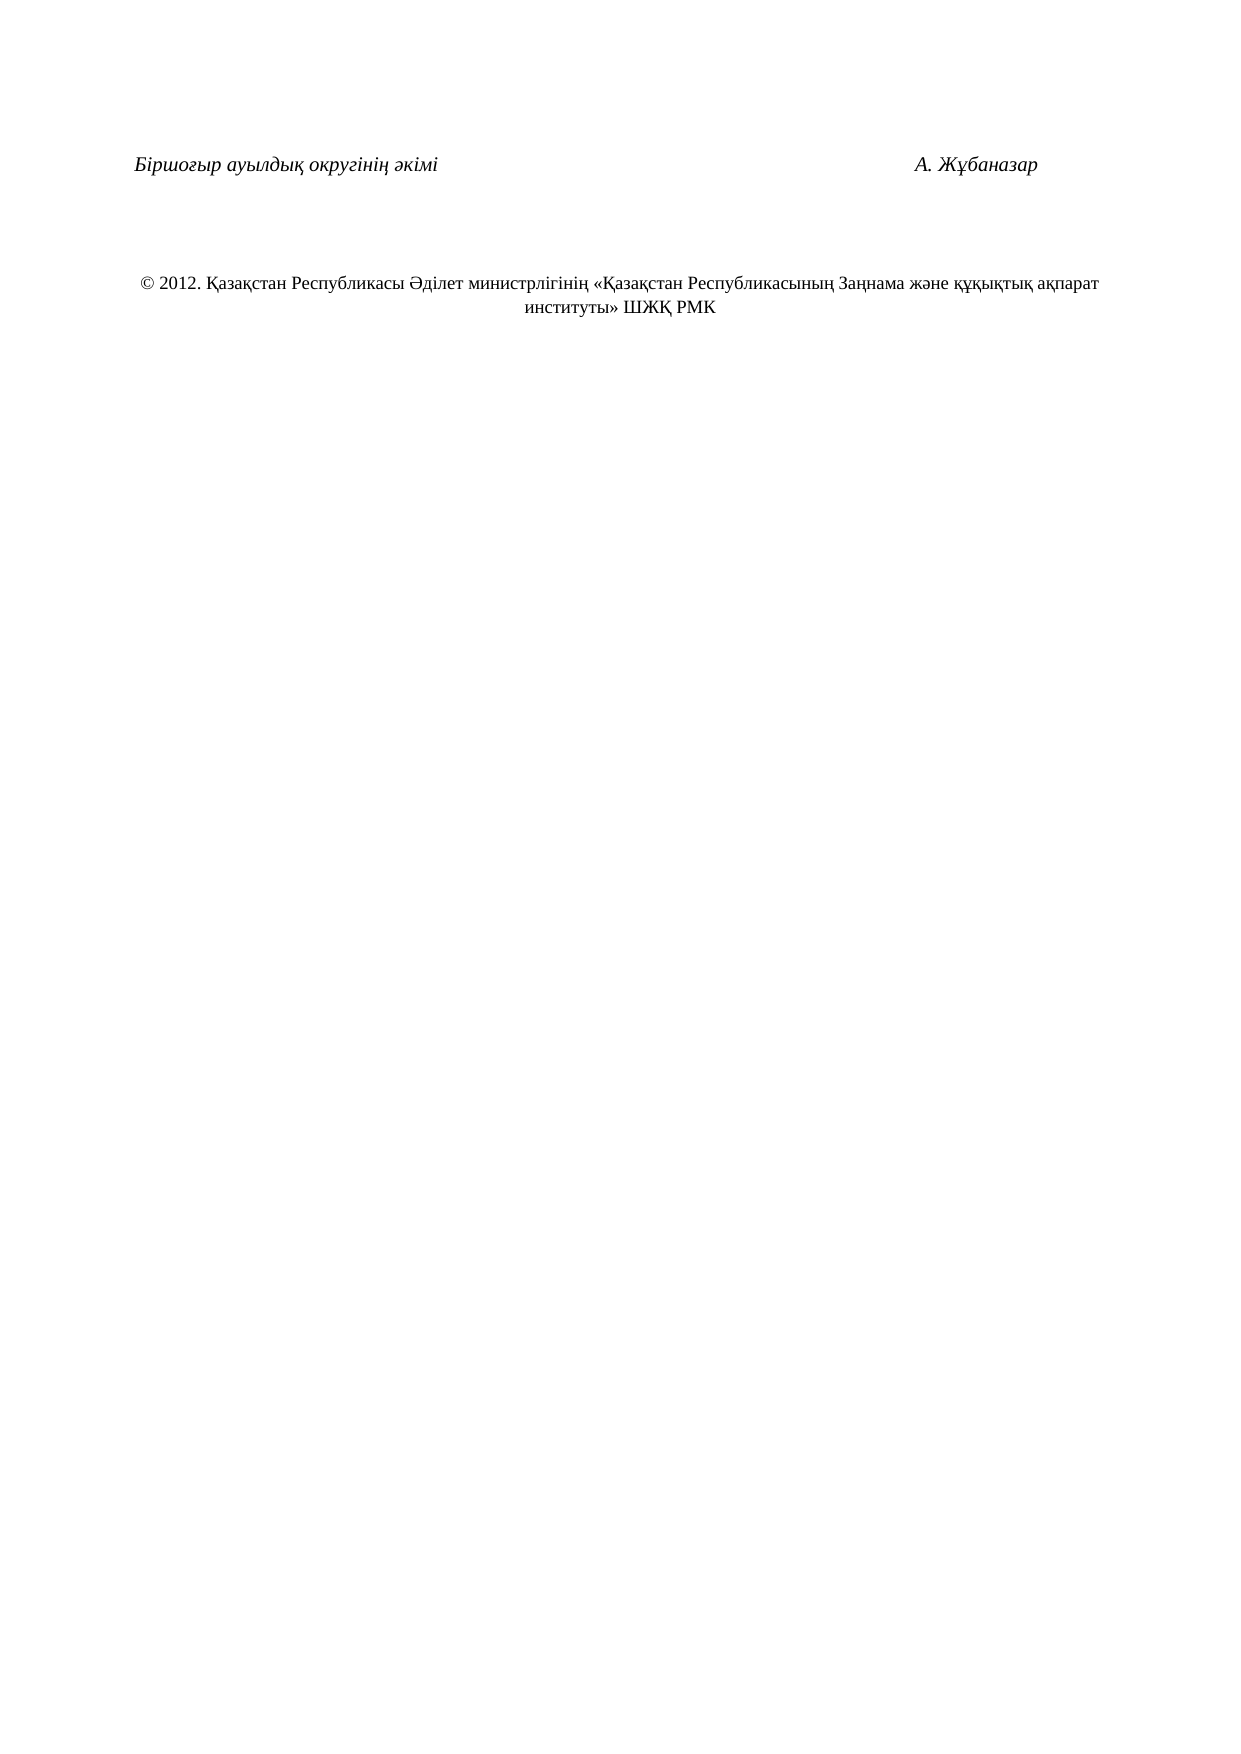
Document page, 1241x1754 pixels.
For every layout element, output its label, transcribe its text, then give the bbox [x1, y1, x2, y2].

table_header Біршоғыр ауылдық округінің әкімі [101, 150, 913, 181]
table_header А. Жұбаназар [913, 150, 1240, 181]
text © 2012. Қазақстан Республикасы Әділет министрлігінің «Қазақстан Республикасының Заңнама және құқықтық ақпарат институты» ШЖҚ РМК [112, 272, 1128, 318]
